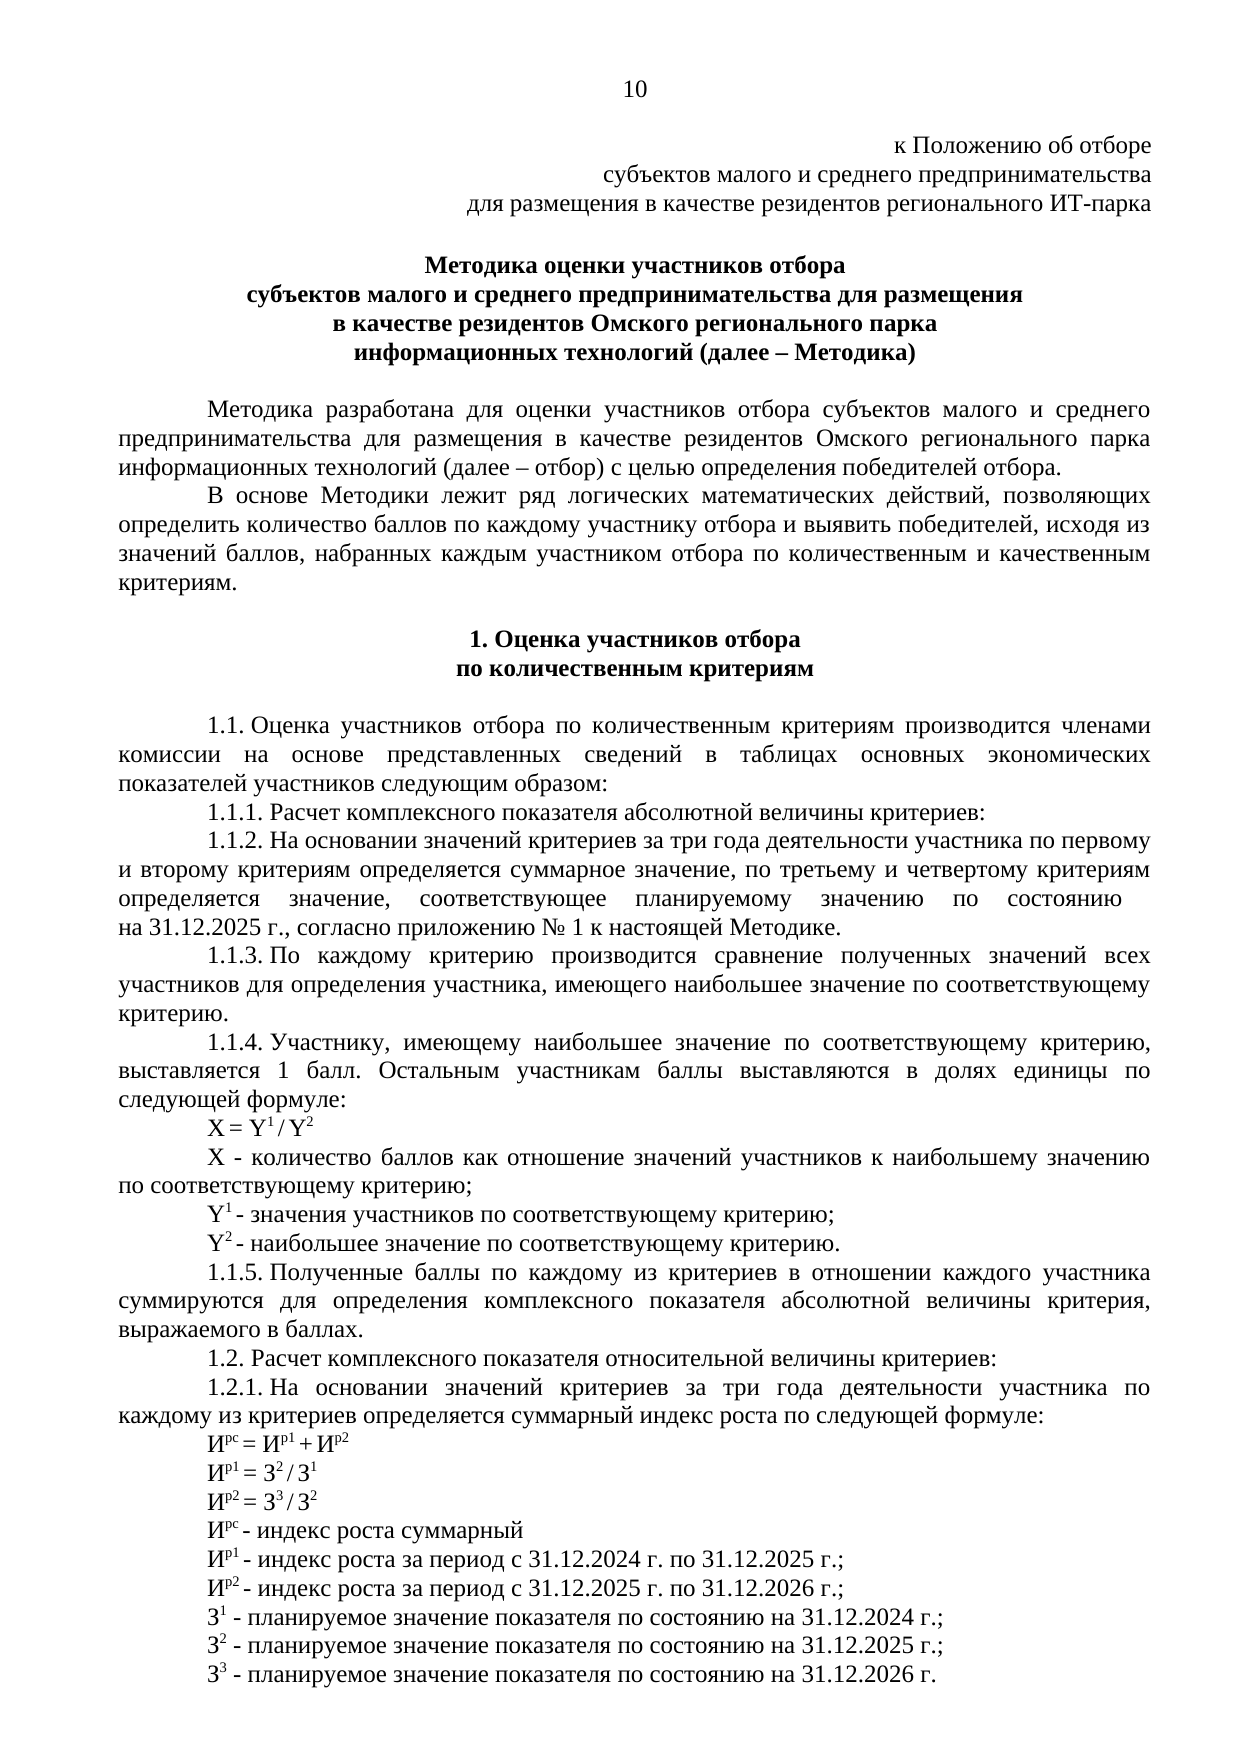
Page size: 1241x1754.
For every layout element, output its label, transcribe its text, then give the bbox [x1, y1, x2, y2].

text информационных технологий (далее – Методика) [118, 337, 1152, 365]
text 1.1.5. Полученные баллы по каждому из критериев в отношении каждого участника суммируются для определения комплексного показателя абсолютной величины критерия, выражаемого в баллах. [118, 1257, 1152, 1343]
text 1.2.1. На основании значений критериев за три года деятельности участника по каждому из критериев определяется суммарный индекс роста по следующей формуле: [118, 1372, 1152, 1429]
text Ир1 - индекс роста за период с 31.12.2024 г. по 31.12.2025 г.; [118, 1544, 1152, 1573]
text Ир1 = З2 / З1 [118, 1458, 1152, 1487]
text Ир2 - индекс роста за период с 31.12.2025 г. по 31.12.2026 г.; [118, 1573, 1152, 1602]
text субъектов малого и среднего предпринимательства для размещения [118, 279, 1152, 308]
text З2 - планируемое значение показателя по состоянию на 31.12.2025 г.; [118, 1630, 1152, 1659]
text З1 - планируемое значение показателя по состоянию на 31.12.2024 г.; [118, 1602, 1152, 1630]
text к Положению об отборе [118, 131, 1152, 159]
text 1.1.1. Расчет комплексного показателя абсолютной величины критериев: [118, 797, 1152, 825]
text Y2 - наибольшее значение по соответствующему критерию. [118, 1228, 1152, 1257]
text Методика оценки участников отбора [118, 250, 1152, 279]
text субъектов малого и среднего предпринимательства [118, 159, 1152, 188]
text Методика разработана для оценки участников отбора субъектов малого и среднего предпринимательства для размещения в качестве резидентов Омского регионального парка информационных технологий (далее – отбор) с целью определения победителей отбора. [118, 394, 1152, 480]
text 1.1.2. На основании значений критериев за три года деятельности участника по первому и второму критериям определяется суммарное значение, по третьему и четвертому критериям определяется значение, соответствующее планируемому значению по состоянию на 31.12.2025 г., согласно приложению № 1 к настоящей Методике. [118, 825, 1152, 940]
text для размещения в качестве резидентов регионального ИТ-парка [118, 188, 1152, 217]
text 1.2. Расчет комплексного показателя относительной величины критериев: [118, 1343, 1152, 1372]
text Ирс = Ир1 + Ир2 [118, 1429, 1152, 1458]
text 1.1.3. По каждому критерию производится сравнение полученных значений всех участников для определения участника, имеющего наибольшее значение по соответствующему критерию. [118, 940, 1152, 1027]
text 1. Оценка участников отбора [118, 624, 1152, 653]
text З3 - планируемое значение показателя по состоянию на 31.12.2026 г. [118, 1659, 1152, 1688]
text в качестве резидентов Омского регионального парка [118, 308, 1152, 337]
text 1.1. Оценка участников отбора по количественным критериям производится членами комиссии на основе представленных сведений в таблицах основных экономических показателей участников следующим образом: [118, 710, 1152, 797]
text Y1 - значения участников по соответствующему критерию; [118, 1199, 1152, 1228]
text X - количество баллов как отношение значений участников к наибольшему значению по соответствующему критерию; [118, 1142, 1152, 1199]
text по количественным критериям [118, 653, 1152, 682]
text X = Y1 / Y2 [118, 1113, 1152, 1142]
text В основе Методики лежит ряд логических математических действий, позволяющих определить количество баллов по каждому участнику отбора и выявить победителей, исходя из значений баллов, набранных каждым участником отбора по количественным и качественным критериям. [118, 480, 1152, 595]
text Ирс - индекс роста суммарный [118, 1515, 1152, 1544]
text 1.1.4. Участнику, имеющему наибольшее значение по соответствующему критерию, выставляется 1 балл. Остальным участникам баллы выставляются в долях единицы по следующей формуле: [118, 1027, 1152, 1113]
text Ир2 = З3 / З2 [118, 1487, 1152, 1515]
